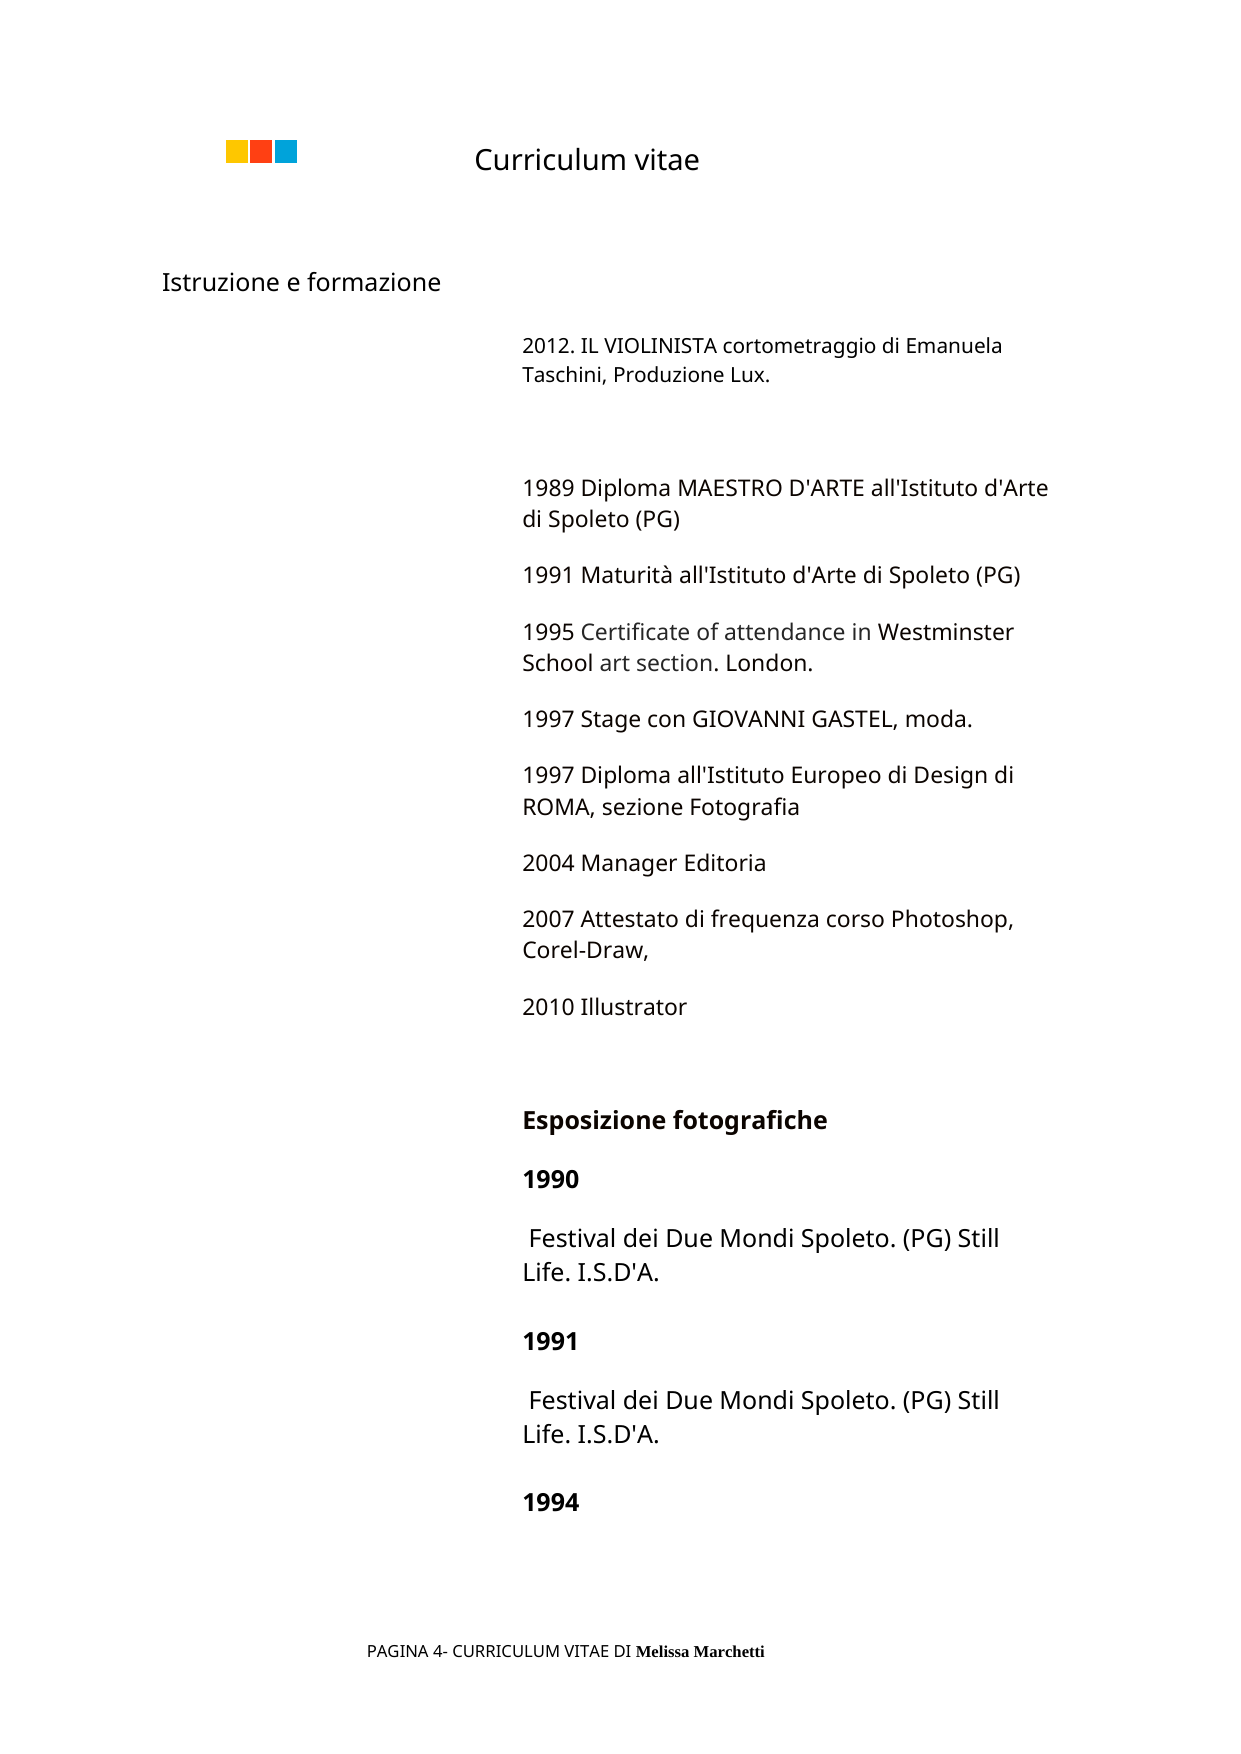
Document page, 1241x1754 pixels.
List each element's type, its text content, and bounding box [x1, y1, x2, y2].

text 1991 Maturità all'Istituto d'Arte di Spoleto (PG) [522, 559, 1053, 590]
text 1997 Stage con GIOVANNI GASTEL, moda. [522, 703, 1053, 734]
text 1989 Diploma MAESTRO D'ARTE all'Istituto d'Arte di Spoleto (PG) [522, 472, 1053, 534]
text 1995 Certificate of attendance in Westminster School art section. London. [522, 615, 1053, 678]
text 2010 Illustrator [522, 990, 1053, 1022]
text Festival dei Due Mondi Spoleto. (PG) Still Life. I.S.D'A. 1994 [522, 1382, 1053, 1518]
text 2007 Attestato di frequenza corso Photoshop, Corel-Draw, [522, 903, 1053, 965]
text Esposizione fotografiche [522, 1103, 1053, 1137]
text Festival dei Due Mondi Spoleto. (PG) Still Life. I.S.D'A. 1991 [522, 1221, 1053, 1357]
text 1990 [522, 1162, 1053, 1196]
text 1997 Diploma all'Istituto Europeo di Design di ROMA, sezione Fotografia [522, 759, 1053, 822]
text 2012. IL VIOLINISTA cortometraggio di Emanuela Taschini, Produzione Lux. [522, 331, 1053, 388]
text 2004 Manager Editoria [522, 847, 1053, 878]
